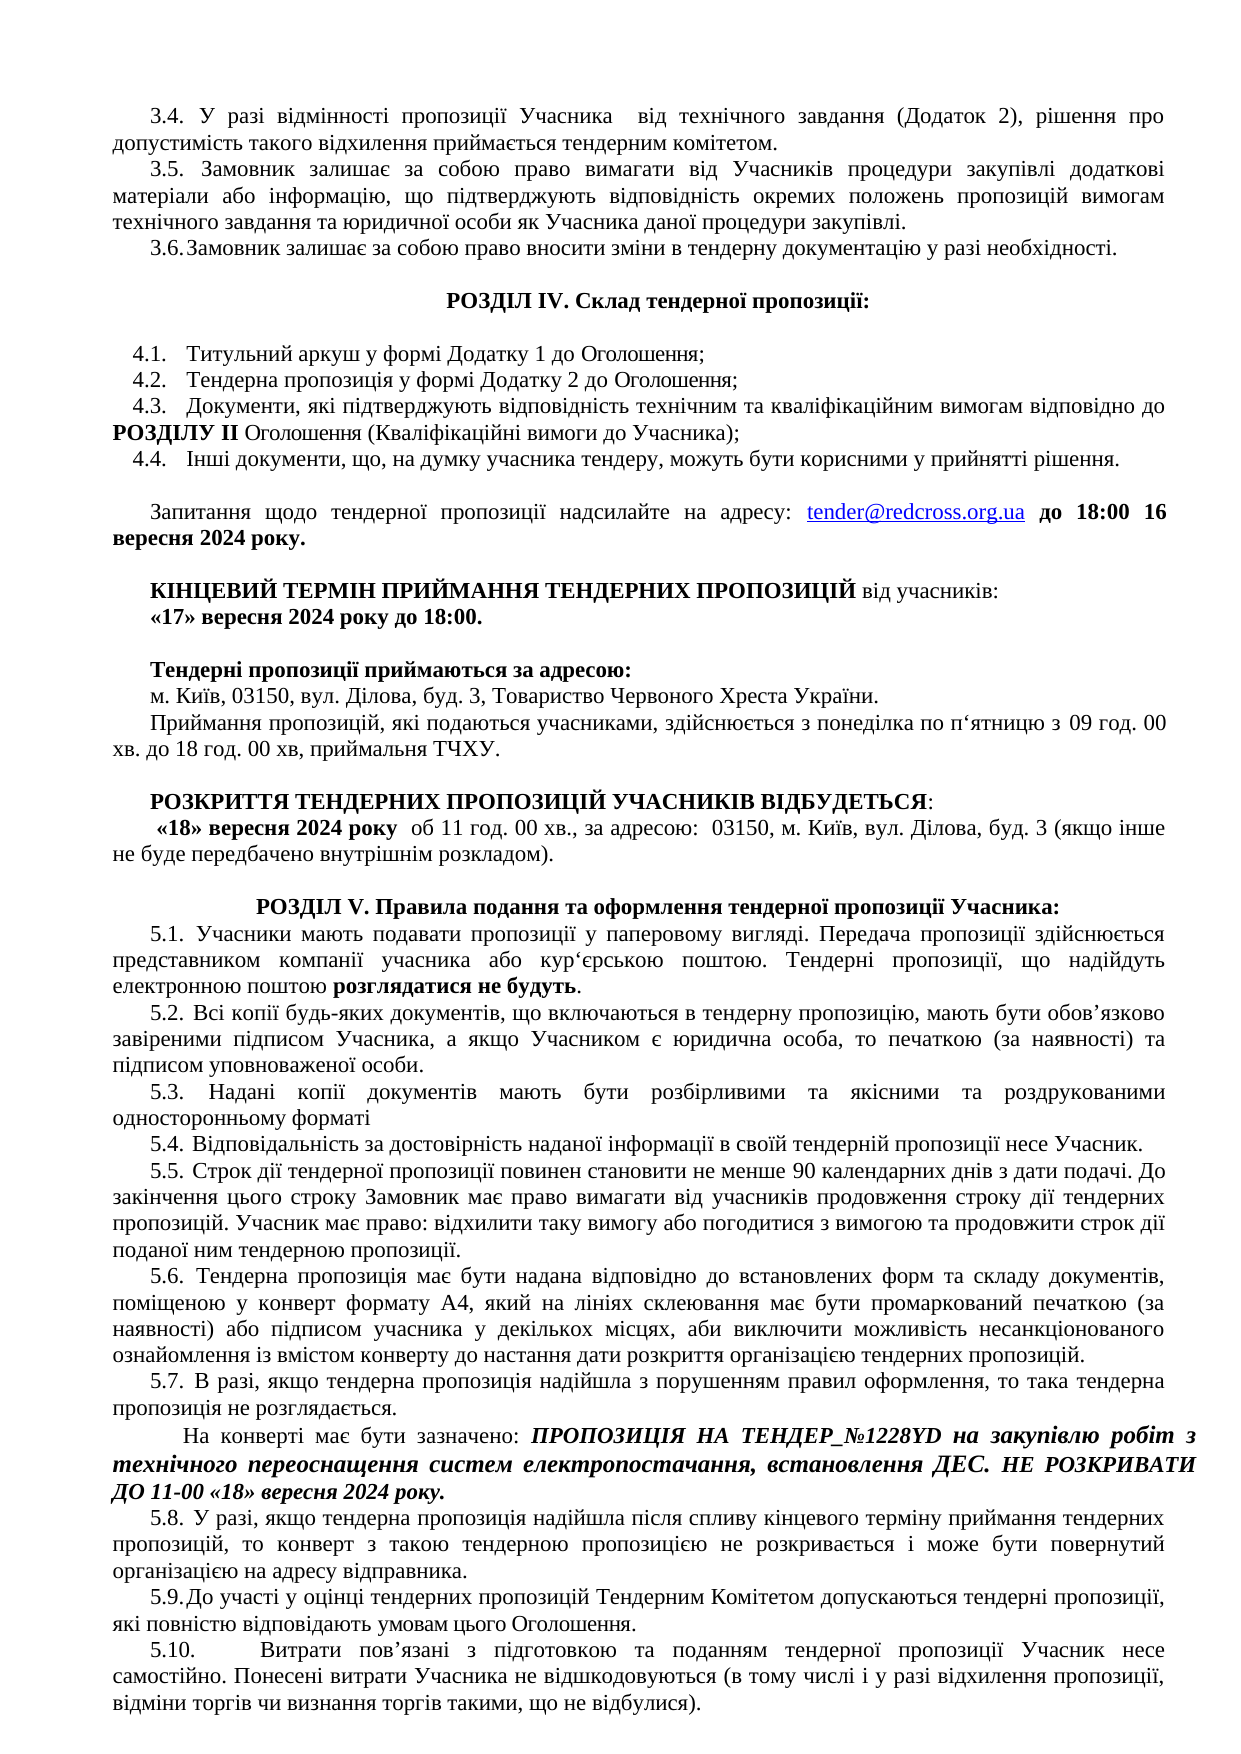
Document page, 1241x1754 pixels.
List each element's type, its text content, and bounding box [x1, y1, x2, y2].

text «18» вересня 2024 року об 11 год. 00 хв., за адресою: 03150, м. Київ, вул. Ділова, буд. 3 (якщо інше не буде передбачено внутрішнім розкладом). [112, 814, 1167, 867]
list У разі, якщо тендерна пропозиція надійшла після спливу кінцевого терміну приймання тендерних пропозицій, то конверт з такою тендерною пропозицією не розкривається і може бути повернутий організацією на адресу відправника. [112, 1504, 1167, 1583]
text Приймання пропозицій, які подаються учасниками, здійснюється з понеділка по п‘ятницю з 09 год. 00 хв. до 18 год. 00 хв, приймальня ТЧХУ. [112, 709, 1167, 761]
text м. Київ, 03150, вул. Ділова, буд. 3, Товариство Червоного Хреста України. [112, 682, 1167, 709]
list Учасники мають подавати пропозиції у паперовому вигляді. Передача пропозиції здійснюється представником компанії учасника або кур‘єрською поштою. Тендерні пропозиції, що надійдуть електронною поштою розглядатися не будуть. [112, 919, 1167, 999]
text РОЗДІЛ V. Правила подання та оформлення тендерної пропозиції Учасника: [112, 893, 1167, 919]
list Титульний аркуш у формі Додатку 1 до Оголошення; [112, 340, 1167, 366]
list Інші документи, що, на думку учасника тендеру, можуть бути корисними у прийнятті рішення. [112, 445, 1167, 472]
list До участі у оцінці тендерних пропозицій Тендерним Комітетом допускаються тендерні пропозиції, які повністю відповідають умовам цього Оголошення. [112, 1583, 1167, 1636]
text РОЗДІЛ IV. Склад тендерної пропозиції: [112, 287, 1167, 313]
list Замовник залишає за собою право вимагати від Учасників процедури закупівлі додаткові матеріали або інформацію, що підтверджують відповідність окремих положень пропозицій вимогам технічного завдання та юридичної особи як Учасника даної процедури закупівлі. [112, 155, 1167, 234]
list Строк дії тендерної пропозиції повинен становити не менше 90 календарних днів з дати подачі. До закінчення цього строку Замовник має право вимагати від учасників продовження строку дії тендерних пропозицій. Учасник має право: відхилити таку вимогу або погодитися з вимогою та продовжити строк дії поданої ним тендерною пропозиції. [112, 1157, 1167, 1262]
list Тендерна пропозиція у формі Додатку 2 до Оголошення; [112, 366, 1167, 392]
list Відповідальність за достовірність наданої інформації в своїй тендерній пропозиції несе Учасник. [112, 1130, 1167, 1157]
list Витрати пов’язані з підготовкою та поданням тендерної пропозиції Учасник несе самостійно. Понесені витрати Учасника не відшкодовуються (в тому числі і у разі відхилення пропозиції, відміни торгів чи визнання торгів такими, що не відбулися). [112, 1636, 1167, 1715]
list Тендерна пропозиція має бути надана відповідно до встановлених форм та складу документів, поміщеною у конверт формату А4, який на лініях склеювання має бути промаркований печаткою (за наявності) або підписом учасника у декількох місцях, аби виключити можливість несанкціонованого ознайомлення із вмістом конверту до настання дати розкриття організацією тендерних пропозицій. [112, 1262, 1167, 1368]
text Запитання щодо тендерної пропозиції надсилайте на адресу: tender@redcross.org.ua до 18:00 16 вересня 2024 року. [112, 498, 1167, 551]
text На конверті має бути зазначено: ПРОПОЗИЦІЯ НА ТЕНДЕР_№1228YD на закупівлю робіт з технічного переоснащення систем електропостачання, встановлення ДЕС. НЕ РОЗКРИВАТИ ДО 11-00 «18» вересня 2024 року. [112, 1420, 1198, 1504]
text КІНЦЕВИЙ ТЕРМІН ПРИЙМАННЯ ТЕНДЕРНИХ ПРОПОЗИЦІЙ від учасників: [112, 577, 1167, 603]
text РОЗКРИТТЯ ТЕНДЕРНИХ ПРОПОЗИЦІЙ УЧАСНИКІВ ВІДБУДЕТЬСЯ: [112, 788, 1167, 814]
list У разі відмінності пропозиції Учасника від технічного завдання (Додаток 2), рішення про допустимість такого відхилення приймається тендерним комітетом. [112, 103, 1167, 155]
list В разі, якщо тендерна пропозиція надійшла з порушенням правил оформлення, то така тендерна пропозиція не розглядається. [112, 1368, 1167, 1420]
list Надані копії документів мають бути розбірливими та якісними та роздрукованими односторонньому форматі [112, 1078, 1167, 1130]
text «17» вересня 2024 року до 18:00. [112, 603, 1169, 630]
text Тендерні пропозиції приймаються за адресою: [112, 656, 1167, 682]
list Документи, які підтверджують відповідність технічним та кваліфікаційним вимогам відповідно до РОЗДІЛУ II Оголошення (Кваліфікаційні вимоги до Учасника); [112, 392, 1167, 445]
list Всі копії будь-яких документів, що включаються в тендерну пропозицію, мають бути обов’язково завіреними підписом Учасника, а якщо Учасником є юридична особа, то печаткою (за наявності) та підписом уповноваженої особи. [112, 999, 1167, 1078]
list Замовник залишає за собою право вносити зміни в тендерну документацію у разі необхідності. [112, 234, 1167, 261]
